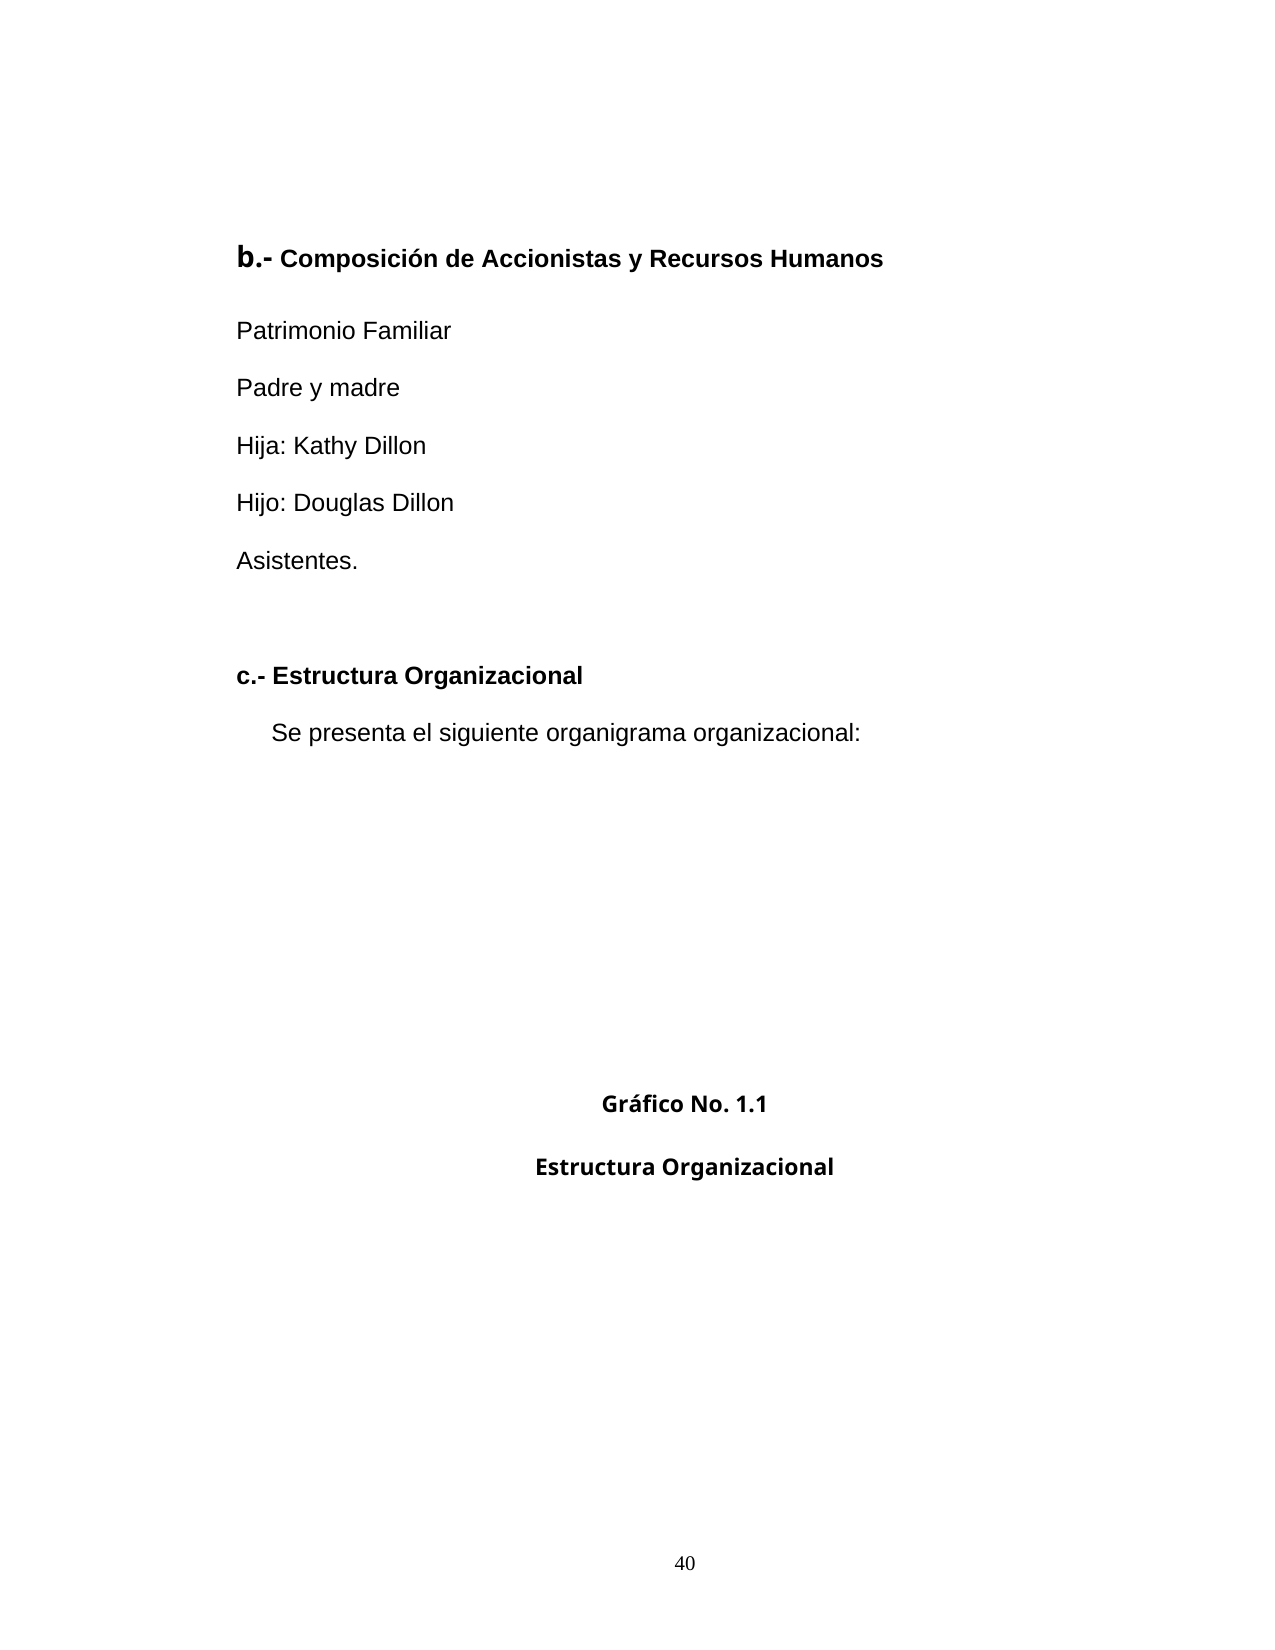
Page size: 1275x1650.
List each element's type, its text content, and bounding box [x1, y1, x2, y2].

text Asistentes. [236, 546, 1133, 574]
text Gráfico No. 1.1 [236, 1088, 1133, 1119]
text c.- Estructura Organizacional [236, 661, 1133, 689]
text Hijo: Douglas Dillon [236, 488, 1133, 517]
text Se presenta el siguiente organigrama organizacional: [236, 718, 1133, 747]
text Hija: Kathy Dillon [236, 431, 1133, 459]
text b.- Composición de Accionistas y Recursos Humanos [236, 236, 1133, 276]
text Patrimonio Familiar [236, 316, 1133, 344]
subtitle Padre y madre [236, 373, 1133, 402]
text Estructura Organizacional [236, 1151, 1133, 1182]
